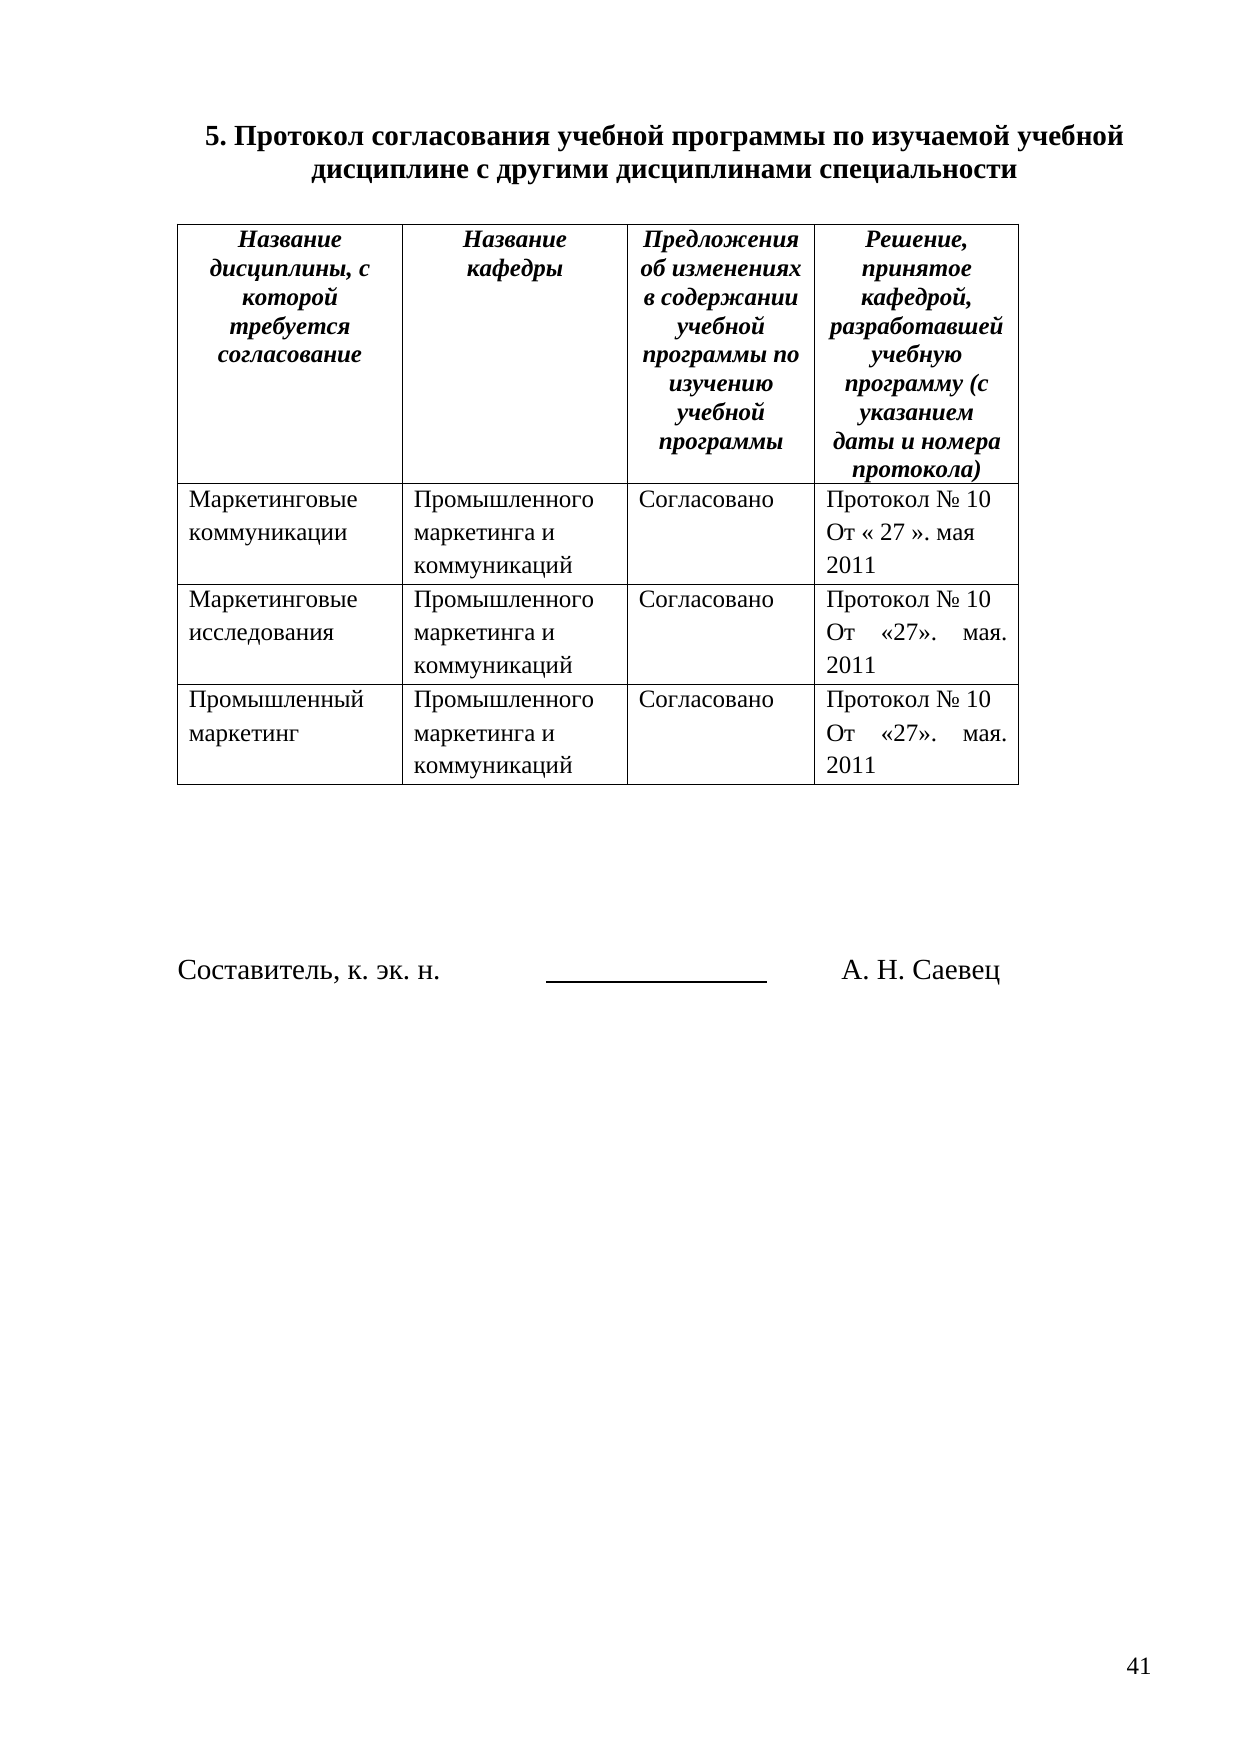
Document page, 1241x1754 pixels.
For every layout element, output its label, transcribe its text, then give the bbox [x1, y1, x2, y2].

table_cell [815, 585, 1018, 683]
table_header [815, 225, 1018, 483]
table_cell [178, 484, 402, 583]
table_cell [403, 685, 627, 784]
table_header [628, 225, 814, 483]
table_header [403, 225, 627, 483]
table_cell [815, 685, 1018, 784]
text Составитель, к. эк. н. А. Н. Саевец [177, 952, 1152, 986]
text 5. Протокол согласования учебной программы по изучаемой учебной дисциплине с другими дисциплинами специальности [177, 118, 1152, 185]
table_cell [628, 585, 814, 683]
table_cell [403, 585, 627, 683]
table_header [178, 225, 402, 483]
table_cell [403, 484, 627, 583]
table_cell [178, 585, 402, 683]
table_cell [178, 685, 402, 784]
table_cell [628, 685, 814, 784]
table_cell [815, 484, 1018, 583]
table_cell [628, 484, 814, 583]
